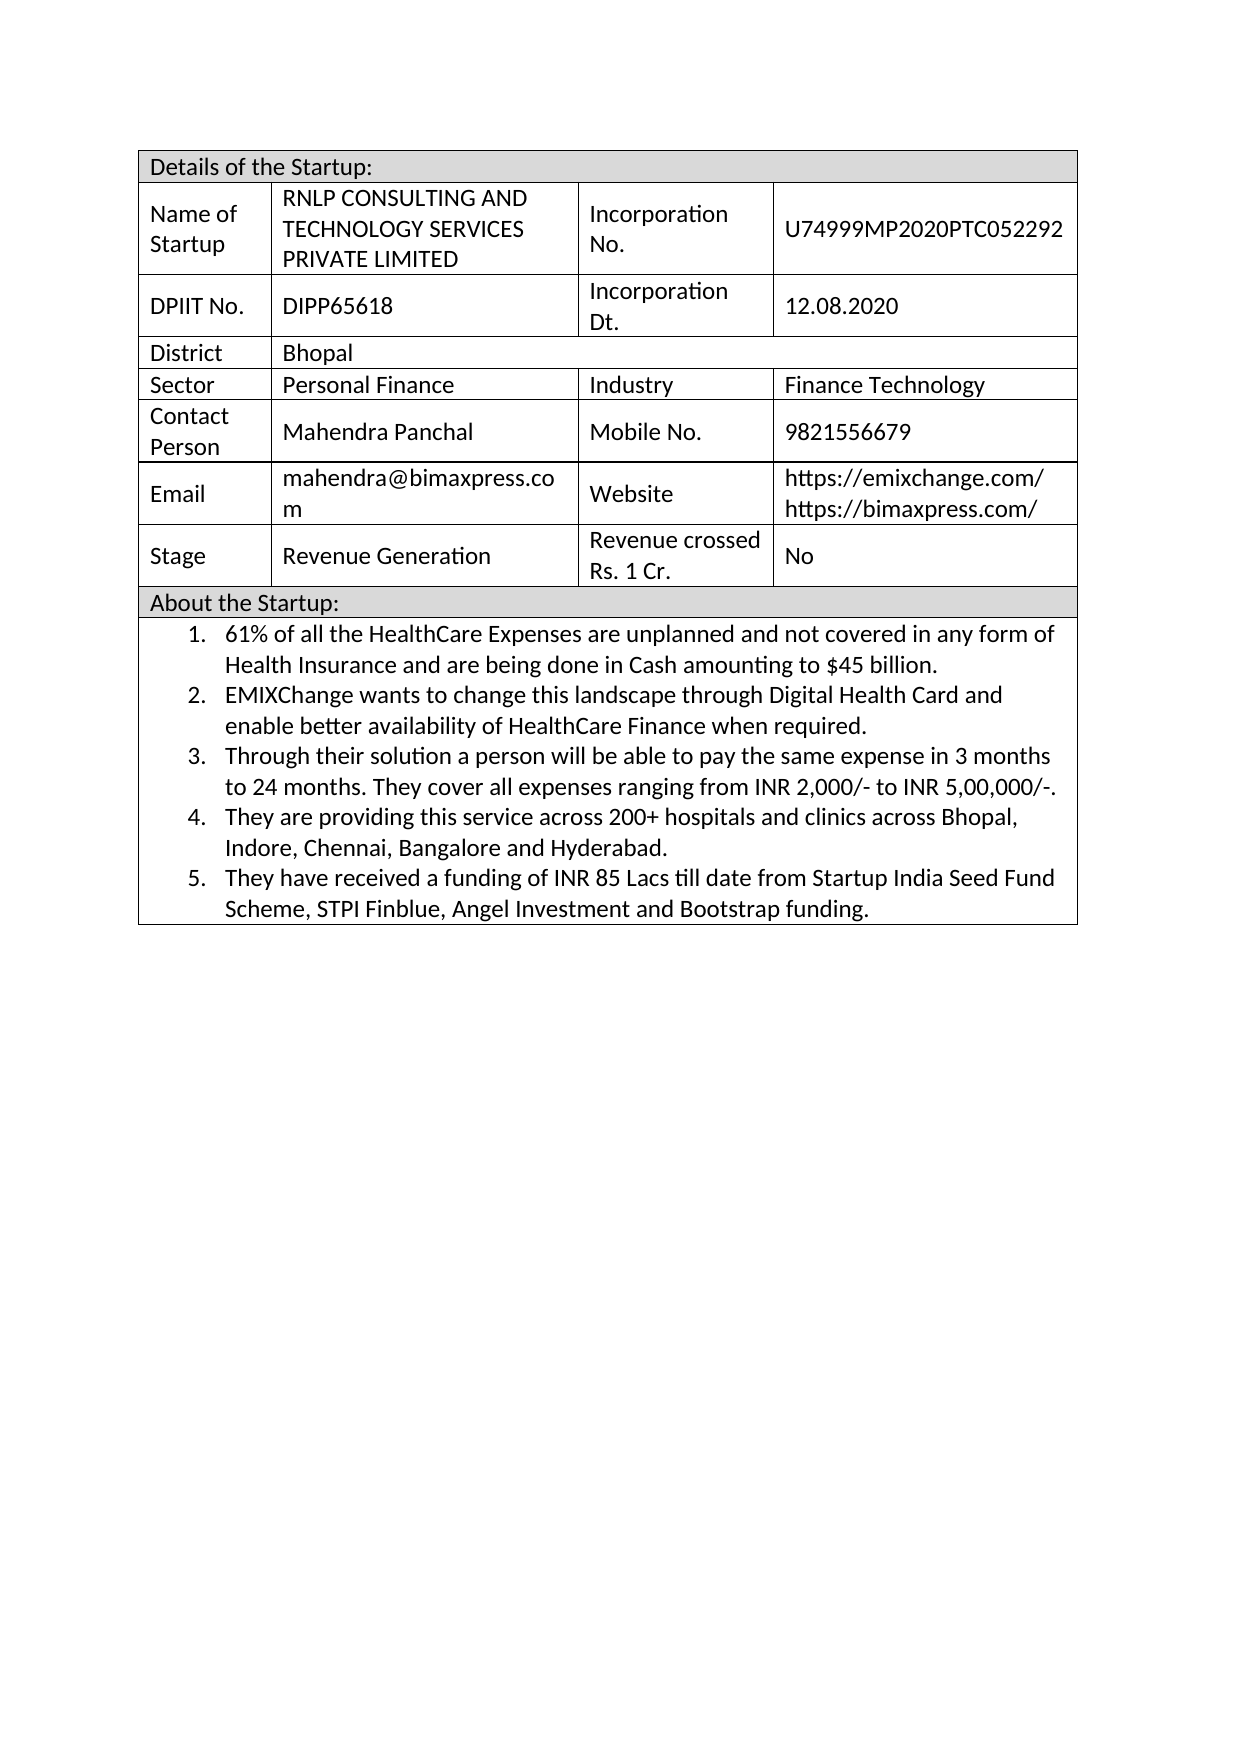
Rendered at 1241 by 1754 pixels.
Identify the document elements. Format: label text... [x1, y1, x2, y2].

table_cell About the Startup: [139, 587, 1077, 617]
table_cell Industry [579, 369, 773, 399]
table_cell Email [139, 463, 271, 523]
table_header Details of the Startup: [139, 151, 1077, 182]
table_cell Revenue Generation [272, 525, 578, 586]
table_cell Mobile No. [579, 400, 773, 461]
table_cell District [139, 337, 271, 368]
table_cell DIPP65618 [272, 275, 578, 336]
table_cell RNLP CONSULTING AND TECHNOLOGY SERVICES PRIVATE LIMITED [272, 183, 578, 274]
table_cell U74999MP2020PTC052292 [774, 183, 1077, 274]
table_cell Revenue crossed Rs. 1 Cr. [579, 525, 773, 586]
table_cell DPIIT No. [139, 275, 271, 336]
table_cell Sector [139, 369, 271, 399]
table_cell Finance Technology [774, 369, 1077, 399]
table_cell Bhopal [272, 337, 1077, 368]
table_cell Incorporation Dt. [579, 275, 773, 336]
table_cell No [774, 525, 1077, 586]
table_cell Name of Startup [139, 183, 271, 274]
table_cell Website [579, 463, 773, 523]
table_cell 61% of all the HealthCare Expenses are unplanned and not covered in any form of Health Insurance and are being done in Cash amounting to $45 billion. EMIXChange wants to change this landscape through Digital Health Card and enable better availability of HealthCare Finance when required. Through their solution a person will be able to pay the same expense in 3 months to 24 months. They cover all expenses ranging from INR 2,000/- to INR 5,00,000/-. They are providing this service across 200+ hospitals and clinics across Bhopal, Indore, Chennai, Bangalore and Hyderabad. They have received a funding of INR 85 Lacs till date from Startup India Seed Fund Scheme, STPI Finblue, Angel Investment and Bootstrap funding. [139, 618, 1077, 923]
table_cell Stage [139, 525, 271, 586]
table_cell Personal Finance [272, 369, 578, 399]
table_cell Contact Person [139, 400, 271, 461]
table_cell mahendra@bimaxpress.com [272, 463, 578, 523]
table_cell https://emixchange.com/ https://bimaxpress.com/ [774, 463, 1077, 523]
table_cell Mahendra Panchal [272, 400, 578, 461]
table_cell 9821556679 [774, 400, 1077, 461]
table_cell 12.08.2020 [774, 275, 1077, 336]
table_cell Incorporation No. [579, 183, 773, 274]
